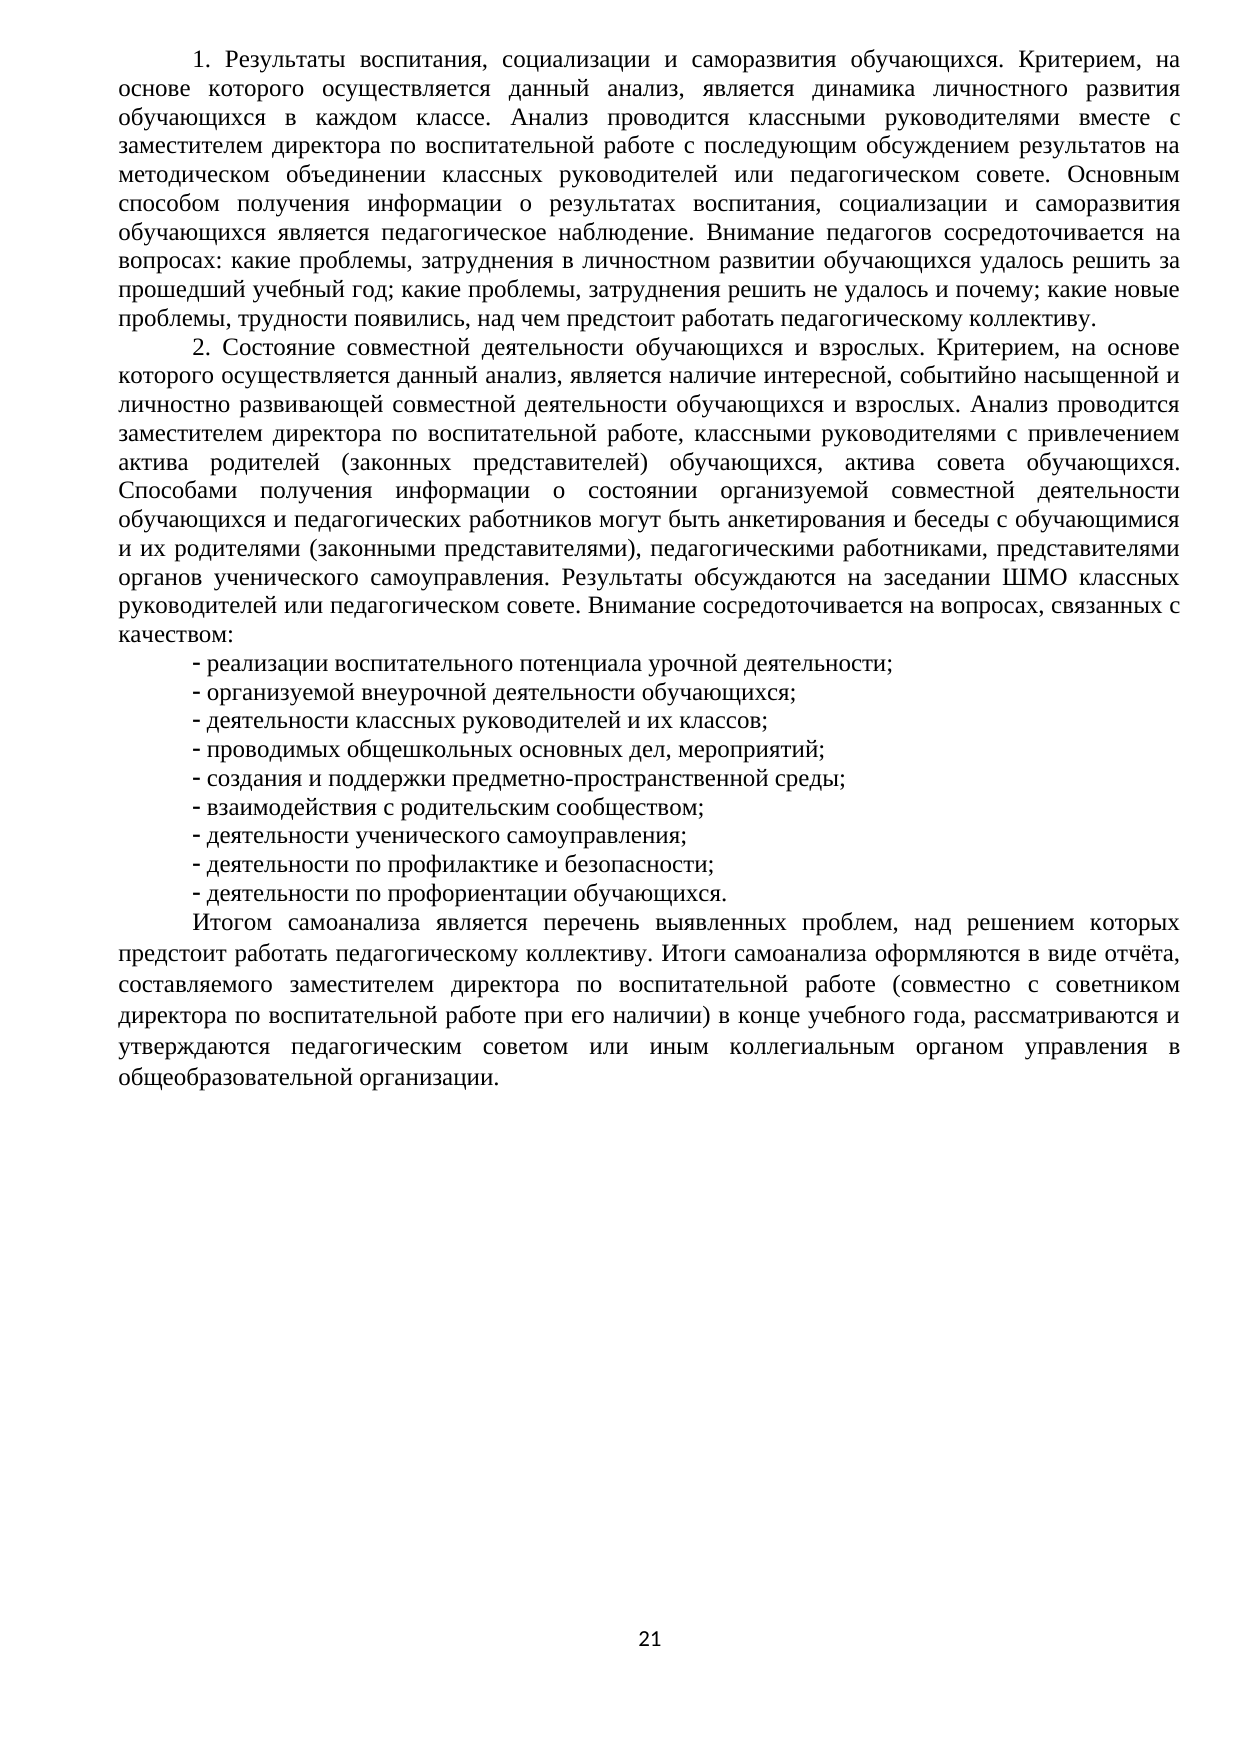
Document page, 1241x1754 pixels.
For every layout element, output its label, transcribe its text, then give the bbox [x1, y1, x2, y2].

text проводимых общешкольных основных дел, мероприятий; [118, 734, 1181, 763]
text создания и поддержки предметно-пространственной среды; [118, 763, 1181, 792]
text взаимодействия с родительским сообществом; [118, 792, 1181, 821]
text организуемой внеурочной деятельности обучающихся; [118, 677, 1181, 706]
text Итогом самоанализа является перечень выявленных проблем, над решением которых предстоит работать педагогическому коллективу. Итоги самоанализа оформляются в виде отчёта, составляемого заместителем директора по воспитательной работе (совместно с советником директора по воспитательной работе при его наличии) в конце учебного года, рассматриваются и утверждаются педагогическим советом или иным коллегиальным органом управления в общеобразовательной организации. [118, 907, 1181, 1091]
text реализации воспитательного потенциала урочной деятельности; [118, 648, 1181, 677]
text деятельности классных руководителей и их классов; [118, 706, 1181, 734]
text деятельности ученического самоуправления; [118, 821, 1181, 849]
text 1. Результаты воспитания, социализации и саморазвития обучающихся. Критерием, на основе которого осуществляется данный анализ, является динамика личностного развития обучающихся в каждом классе. Анализ проводится классными руководителями вместе с заместителем директора по воспитательной работе с последующим обсуждением результатов на методическом объединении классных руководителей или педагогическом совете. Основным способом получения информации о результатах воспитания, социализации и саморазвития обучающихся является педагогическое наблюдение. Внимание педагогов сосредоточивается на вопросах: какие проблемы, затруднения в личностном развитии обучающихся удалось решить за прошедший учебный год; какие проблемы, затруднения решить не удалось и почему; какие новые проблемы, трудности появились, над чем предстоит работать педагогическому коллективу. [118, 44, 1181, 332]
text 2. Состояние совместной деятельности обучающихся и взрослых. Критерием, на основе которого осуществляется данный анализ, является наличие интересной, событийно насыщенной и личностно развивающей совместной деятельности обучающихся и взрослых. Анализ проводится заместителем директора по воспитательной работе, классными руководителями с привлечением актива родителей (законных представителей) обучающихся, актива совета обучающихся. Способами получения информации о состоянии организуемой совместной деятельности обучающихся и педагогических работников могут быть анкетирования и беседы с обучающимися и их родителями (законными представителями), педагогическими работниками, представителями органов ученического самоуправления. Результаты обсуждаются на заседании ШМО классных руководителей или педагогическом совете. Внимание сосредоточивается на вопросах, связанных с качеством: [118, 332, 1181, 648]
text деятельности по профилактике и безопасности; [118, 849, 1181, 878]
text деятельности по профориентации обучающихся. [118, 878, 1181, 907]
